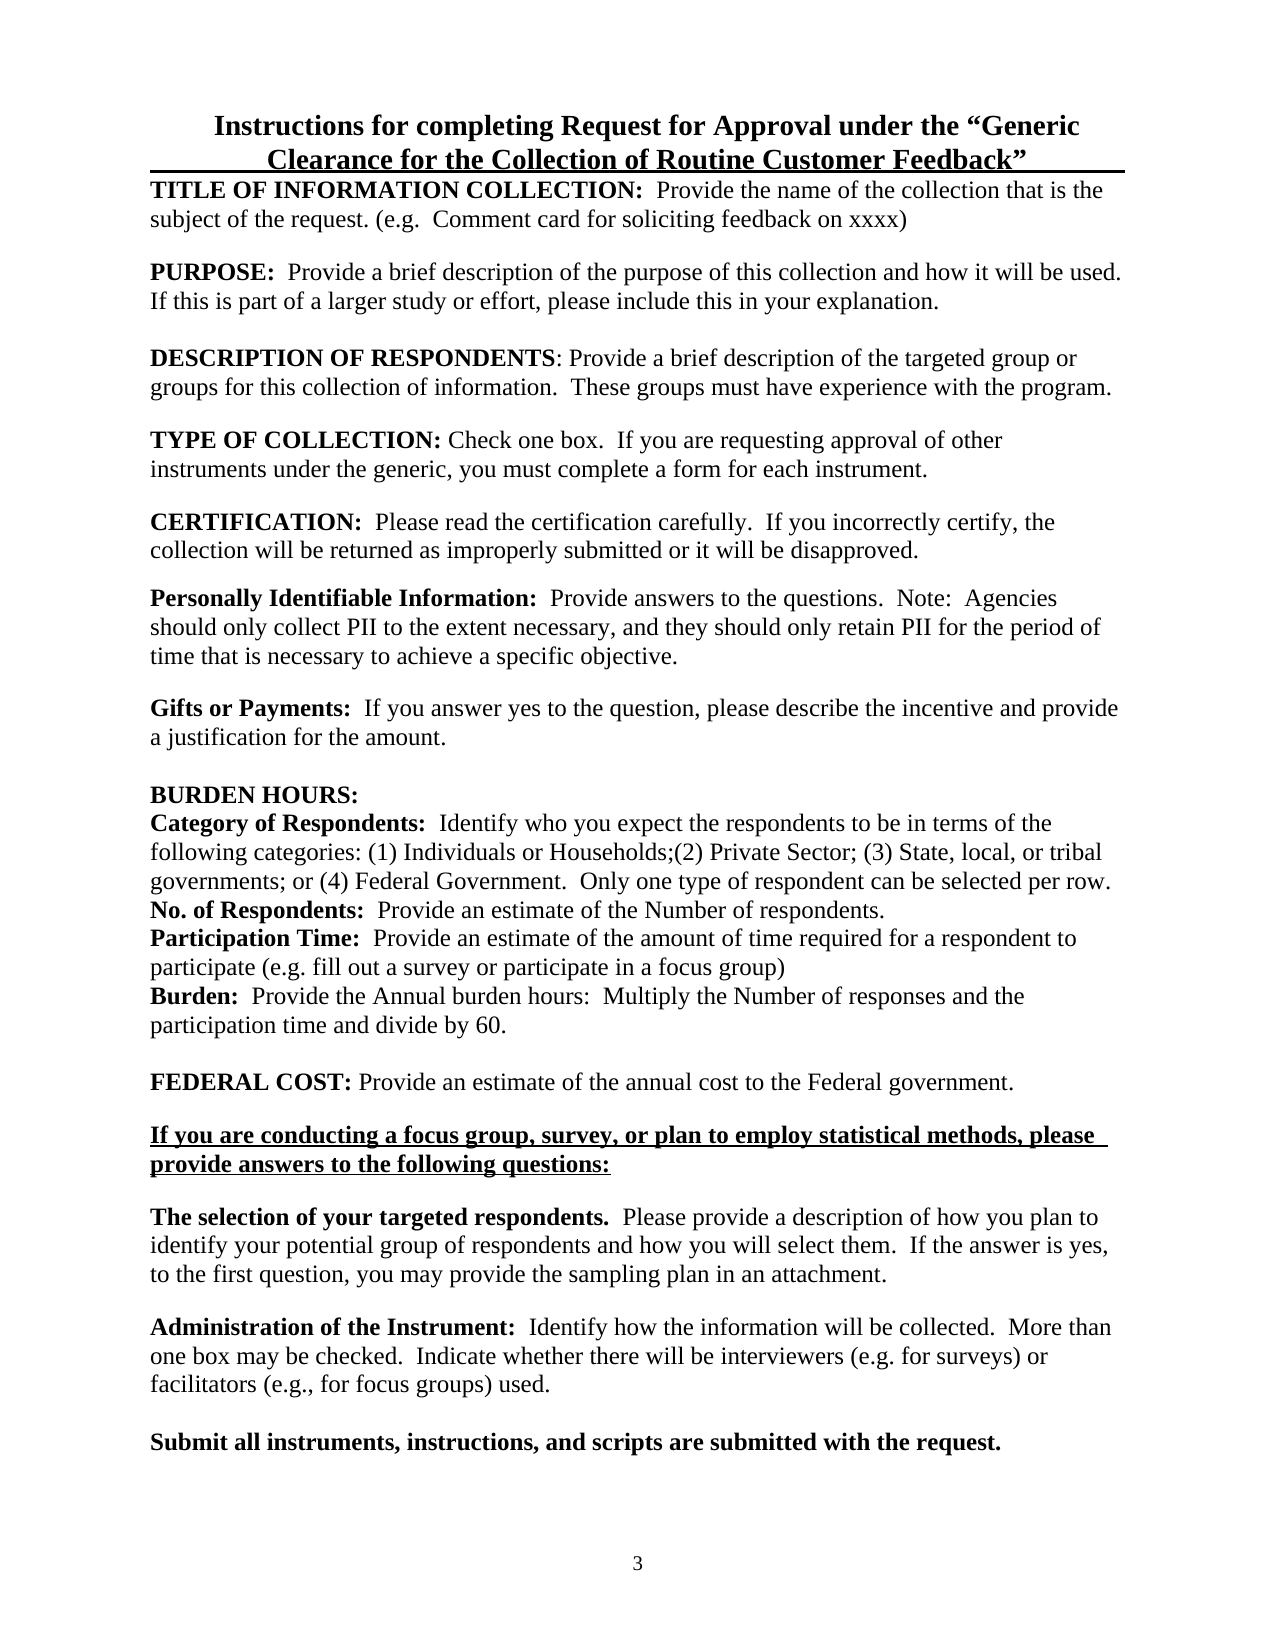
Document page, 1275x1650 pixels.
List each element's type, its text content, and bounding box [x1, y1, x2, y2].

text PURPOSE: Provide a brief description of the purpose of this collection and how it will be used. If this is part of a larger study or effort, please include this in your explanation. [150, 257, 1125, 315]
text Administration of the Instrument: Identify how the information will be collected. More than one box may be checked. Indicate whether there will be interviewers (e.g. for surveys) or facilitators (e.g., for focus groups) used. [150, 1312, 1125, 1398]
text BURDEN HOURS: [150, 780, 1125, 808]
text FEDERAL COST: Provide an estimate of the annual cost to the Federal government. [150, 1067, 1125, 1096]
text DESCRIPTION OF RESPONDENTS: Provide a brief description of the targeted group or groups for this collection of information. These groups must have experience with the program. [150, 343, 1125, 401]
text No. of Respondents: Provide an estimate of the Number of respondents. [150, 895, 1125, 923]
text CERTIFICATION: Please read the certification carefully. If you incorrectly certify, the collection will be returned as improperly submitted or it will be disapproved. [150, 507, 1125, 564]
subtitle Instructions for completing Request for Approval under the “Generic Clearance for the Collection of Routine Customer Feedback” [150, 108, 1144, 176]
text Participation Time: Provide an estimate of the amount of time required for a respondent to participate (e.g. fill out a survey or participate in a focus group) [150, 923, 1125, 981]
text Personally Identifiable Information: Provide answers to the questions. Note: Agencies should only collect PII to the extent necessary, and they should only retain PII for the period of time that is necessary to achieve a specific objective. [150, 583, 1125, 669]
text Burden: Provide the Annual burden hours: Multiply the Number of responses and the participation time and divide by 60. [150, 981, 1125, 1038]
list Gifts or Payments: If you answer yes to the question, please describe the incentive and provide a justification for the amount. [150, 693, 1125, 751]
text TITLE OF INFORMATION COLLECTION: Provide the name of the collection that is the subject of the request. (e.g. Comment card for soliciting feedback on xxxx) [150, 176, 1125, 233]
text If you are conducting a focus group, survey, or plan to employ statistical methods, please provide answers to the following questions: [150, 1120, 1125, 1178]
text The selection of your targeted respondents. Please provide a description of how you plan to identify your potential group of respondents and how you will select them. If the answer is yes, to the first question, you may provide the sampling plan in an attachment. [150, 1202, 1125, 1288]
text Submit all instruments, instructions, and scripts are submitted with the request. [150, 1427, 1125, 1456]
text Category of Respondents: Identify who you expect the respondents to be in terms of the following categories: (1) Individuals or Households;(2) Private Sector; (3) State, local, or tribal governments; or (4) Federal Government. Only one type of respondent can be selected per row. [150, 808, 1125, 895]
text TYPE OF COLLECTION: Check one box. If you are requesting approval of other instruments under the generic, you must complete a form for each instrument. [150, 425, 1125, 482]
